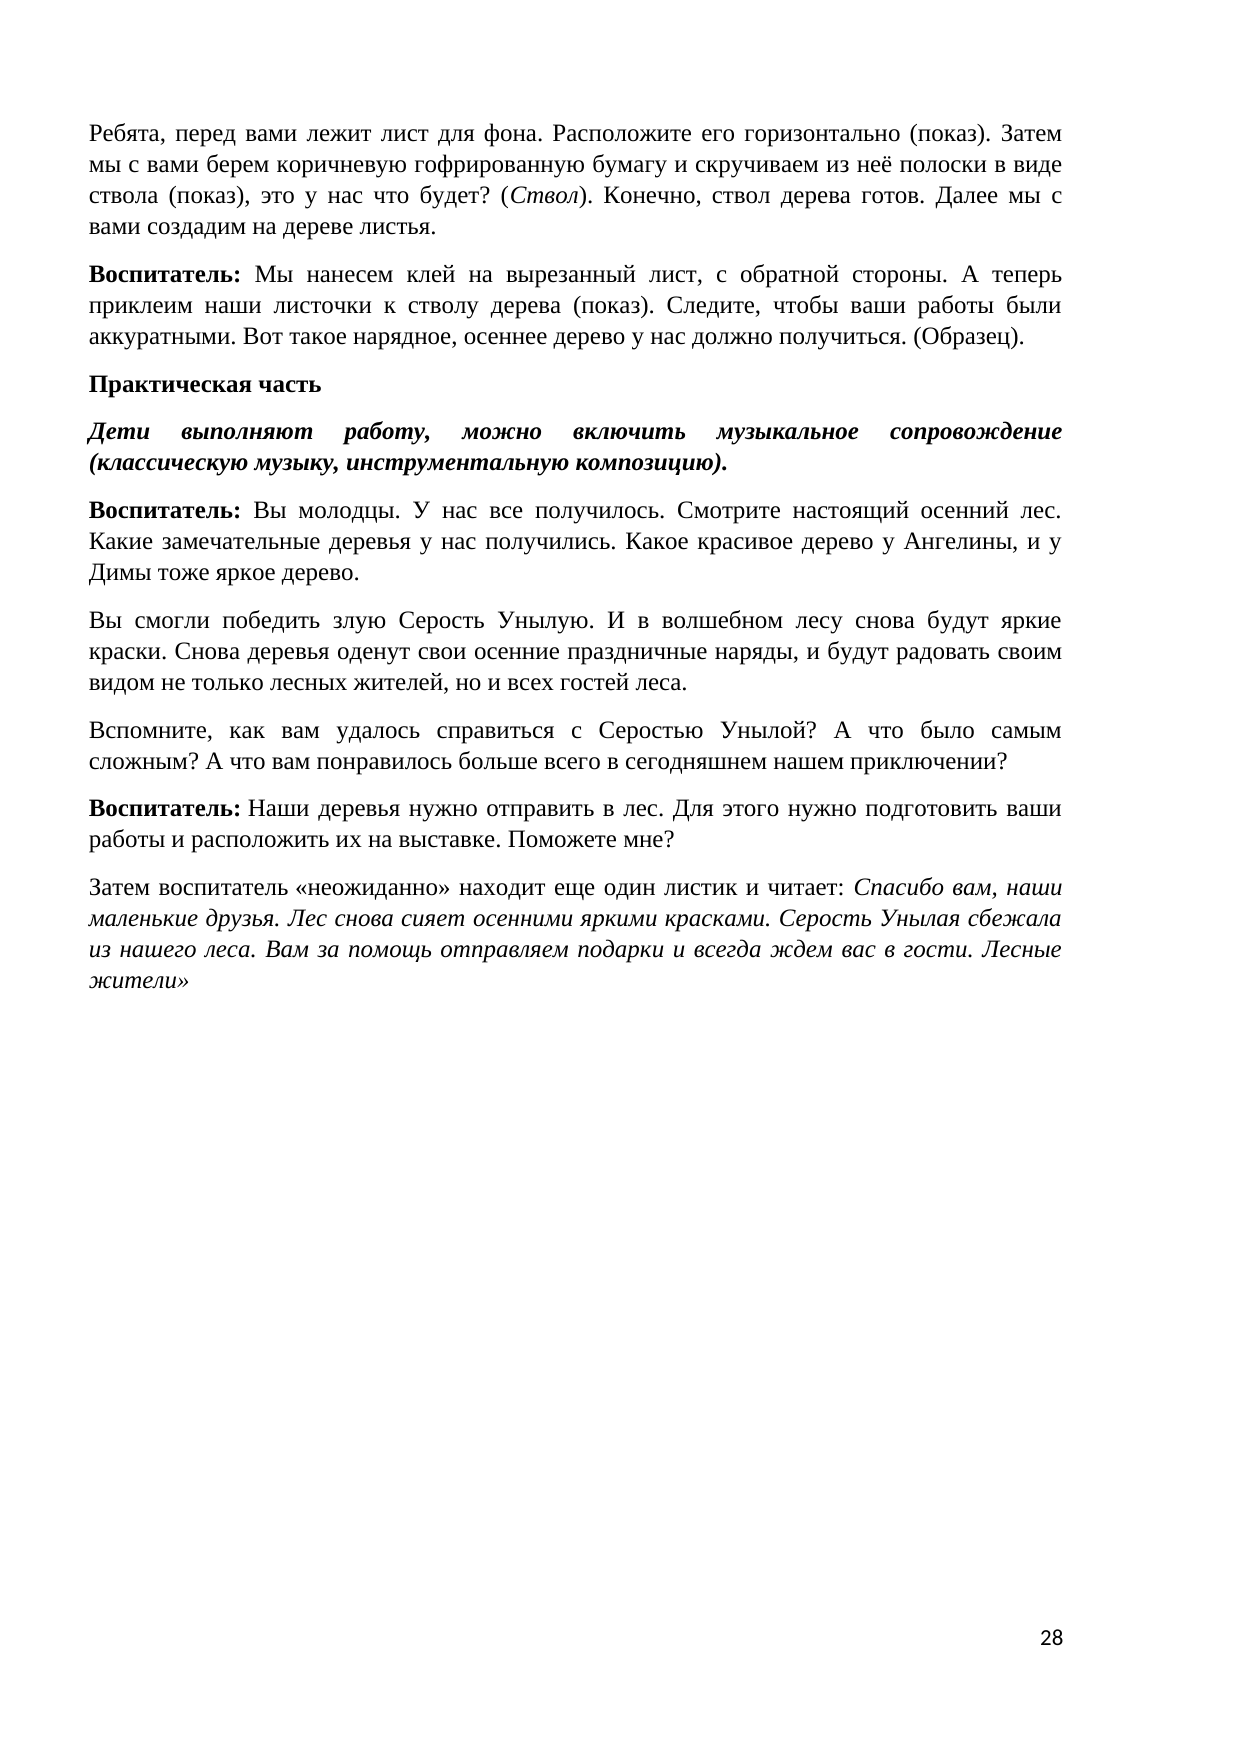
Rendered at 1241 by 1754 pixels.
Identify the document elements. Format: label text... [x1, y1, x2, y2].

text Воспитатель: Мы нанесем клей на вырезанный лист, с обратной стороны. А теперь приклеим наши листочки к стволу дерева (показ). Следите, чтобы ваши работы были аккуратными. Вот такое нарядное, осеннее дерево у нас должно получиться. (Образец). [88, 259, 1063, 350]
text Воспитатель: Вы молодцы. У нас все получилось. Смотрите настоящий осенний лес. Какие замечательные деревья у нас получились. Какое красивое дерево у Ангелины, и у Димы тоже яркое дерево. [88, 495, 1063, 586]
text Дети выполняют работу, можно включить музыкальное сопровождение (классическую музыку, инструментальную композицию). [88, 416, 1063, 476]
text Затем воспитатель «неожиданно» находит еще один листик и читает: Спасибо вам, наши маленькие друзья. Лес снова сияет осенними яркими красками. Серость Унылая сбежала из нашего леса. Вам за помощь отправляем подарки и всегда ждем вас в гости. Лесные жители» [88, 872, 1063, 994]
text Воспитатель: Наши деревья нужно отправить в лес. Для этого нужно подготовить ваши работы и расположить их на выставке. Поможете мне? [88, 793, 1063, 853]
text Ребята, перед вами лежит лист для фона. Расположите его горизонтально (показ). Затем мы с вами берем коричневую гофрированную бумагу и скручиваем из неё полоски в виде ствола (показ), это у нас что будет? (Ствол). Конечно, ствол дерева готов. Далее мы с вами создадим на дереве листья. [88, 118, 1063, 240]
text Вы смогли победить злую Серость Унылую. И в волшебном лесу снова будут яркие краски. Снова деревья оденут свои осенние праздничные наряды, и будут радовать своим видом не только лесных жителей, но и всех гостей леса. [88, 605, 1063, 696]
text Практическая часть [88, 369, 1063, 397]
text Вспомните, как вам удалось справиться с Серостью Унылой? А что было самым сложным? А что вам понравилось больше всего в сегодняшнем нашем приключении? [88, 715, 1063, 774]
